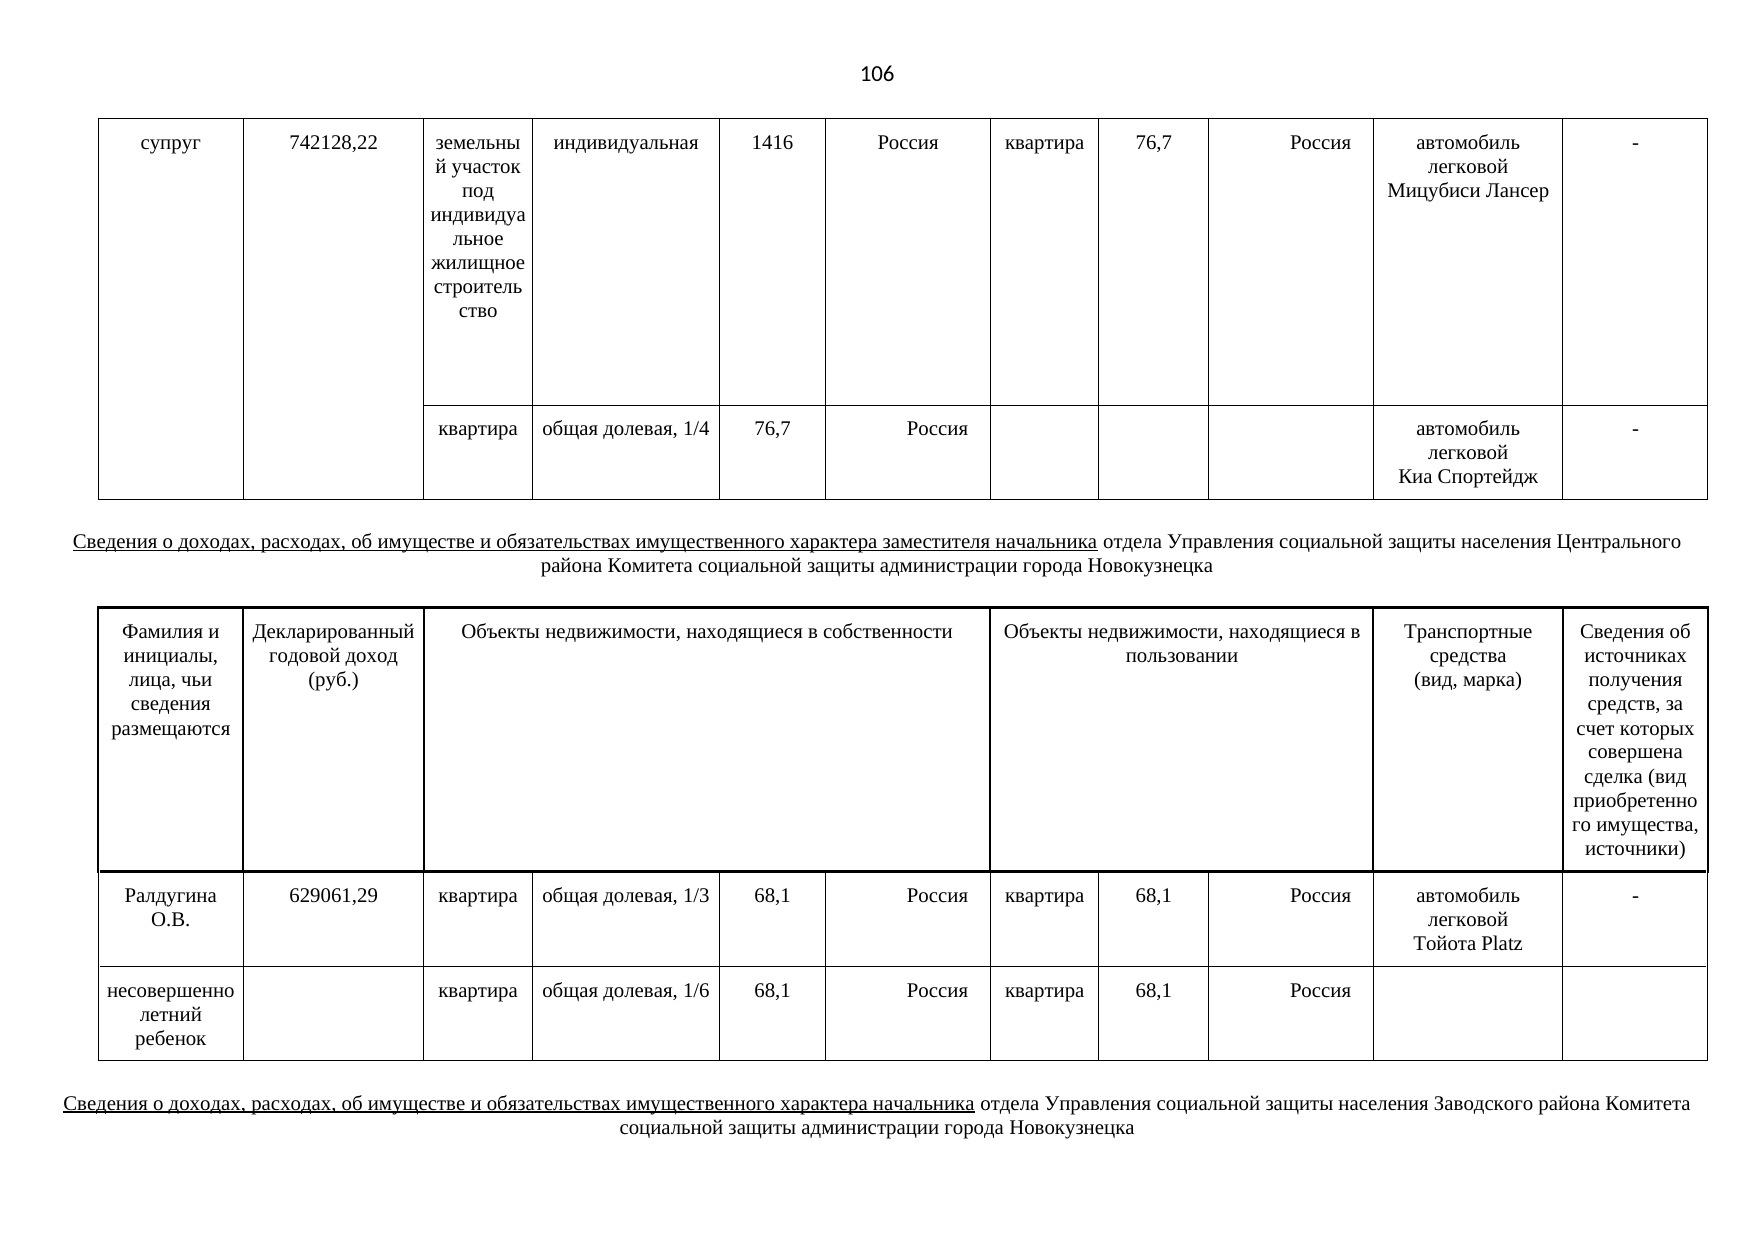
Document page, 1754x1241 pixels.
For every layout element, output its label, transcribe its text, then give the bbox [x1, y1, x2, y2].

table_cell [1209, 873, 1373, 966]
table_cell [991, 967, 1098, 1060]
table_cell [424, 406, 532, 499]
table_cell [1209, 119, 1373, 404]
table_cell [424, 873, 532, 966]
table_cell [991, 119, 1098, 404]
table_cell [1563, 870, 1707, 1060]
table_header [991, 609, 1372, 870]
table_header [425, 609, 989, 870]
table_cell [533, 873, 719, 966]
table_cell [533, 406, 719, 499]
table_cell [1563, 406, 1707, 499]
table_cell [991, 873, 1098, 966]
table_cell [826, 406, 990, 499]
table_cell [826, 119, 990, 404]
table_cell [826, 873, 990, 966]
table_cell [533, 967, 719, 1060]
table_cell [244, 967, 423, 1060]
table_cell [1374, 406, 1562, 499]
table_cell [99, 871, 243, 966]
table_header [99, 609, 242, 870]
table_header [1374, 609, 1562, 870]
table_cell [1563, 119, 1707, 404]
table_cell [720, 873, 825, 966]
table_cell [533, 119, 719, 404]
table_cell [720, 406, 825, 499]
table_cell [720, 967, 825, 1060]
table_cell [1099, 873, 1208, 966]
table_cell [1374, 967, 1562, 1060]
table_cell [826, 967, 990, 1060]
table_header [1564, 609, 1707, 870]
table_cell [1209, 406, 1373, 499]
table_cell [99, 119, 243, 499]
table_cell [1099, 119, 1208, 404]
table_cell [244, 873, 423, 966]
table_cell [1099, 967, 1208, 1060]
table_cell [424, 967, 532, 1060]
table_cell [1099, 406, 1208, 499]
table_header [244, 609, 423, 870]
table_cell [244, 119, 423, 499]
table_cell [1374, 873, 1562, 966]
text Сведения о доходах, расходах, об имуществе и обязательствах имущественного характера заместителя начальника отдела Управления социальной защиты населения Центрального района Комитета социальной защиты администрации города Новокузнецка [59, 529, 1695, 577]
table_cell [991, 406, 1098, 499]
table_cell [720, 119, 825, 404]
text Сведения о доходах, расходах, об имуществе и обязательствах имущественного характера начальника отдела Управления социальной защиты населения Заводского района Комитета социальной защиты администрации города Новокузнецка [59, 1091, 1695, 1139]
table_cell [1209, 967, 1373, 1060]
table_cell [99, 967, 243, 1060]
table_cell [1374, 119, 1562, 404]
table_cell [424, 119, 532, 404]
